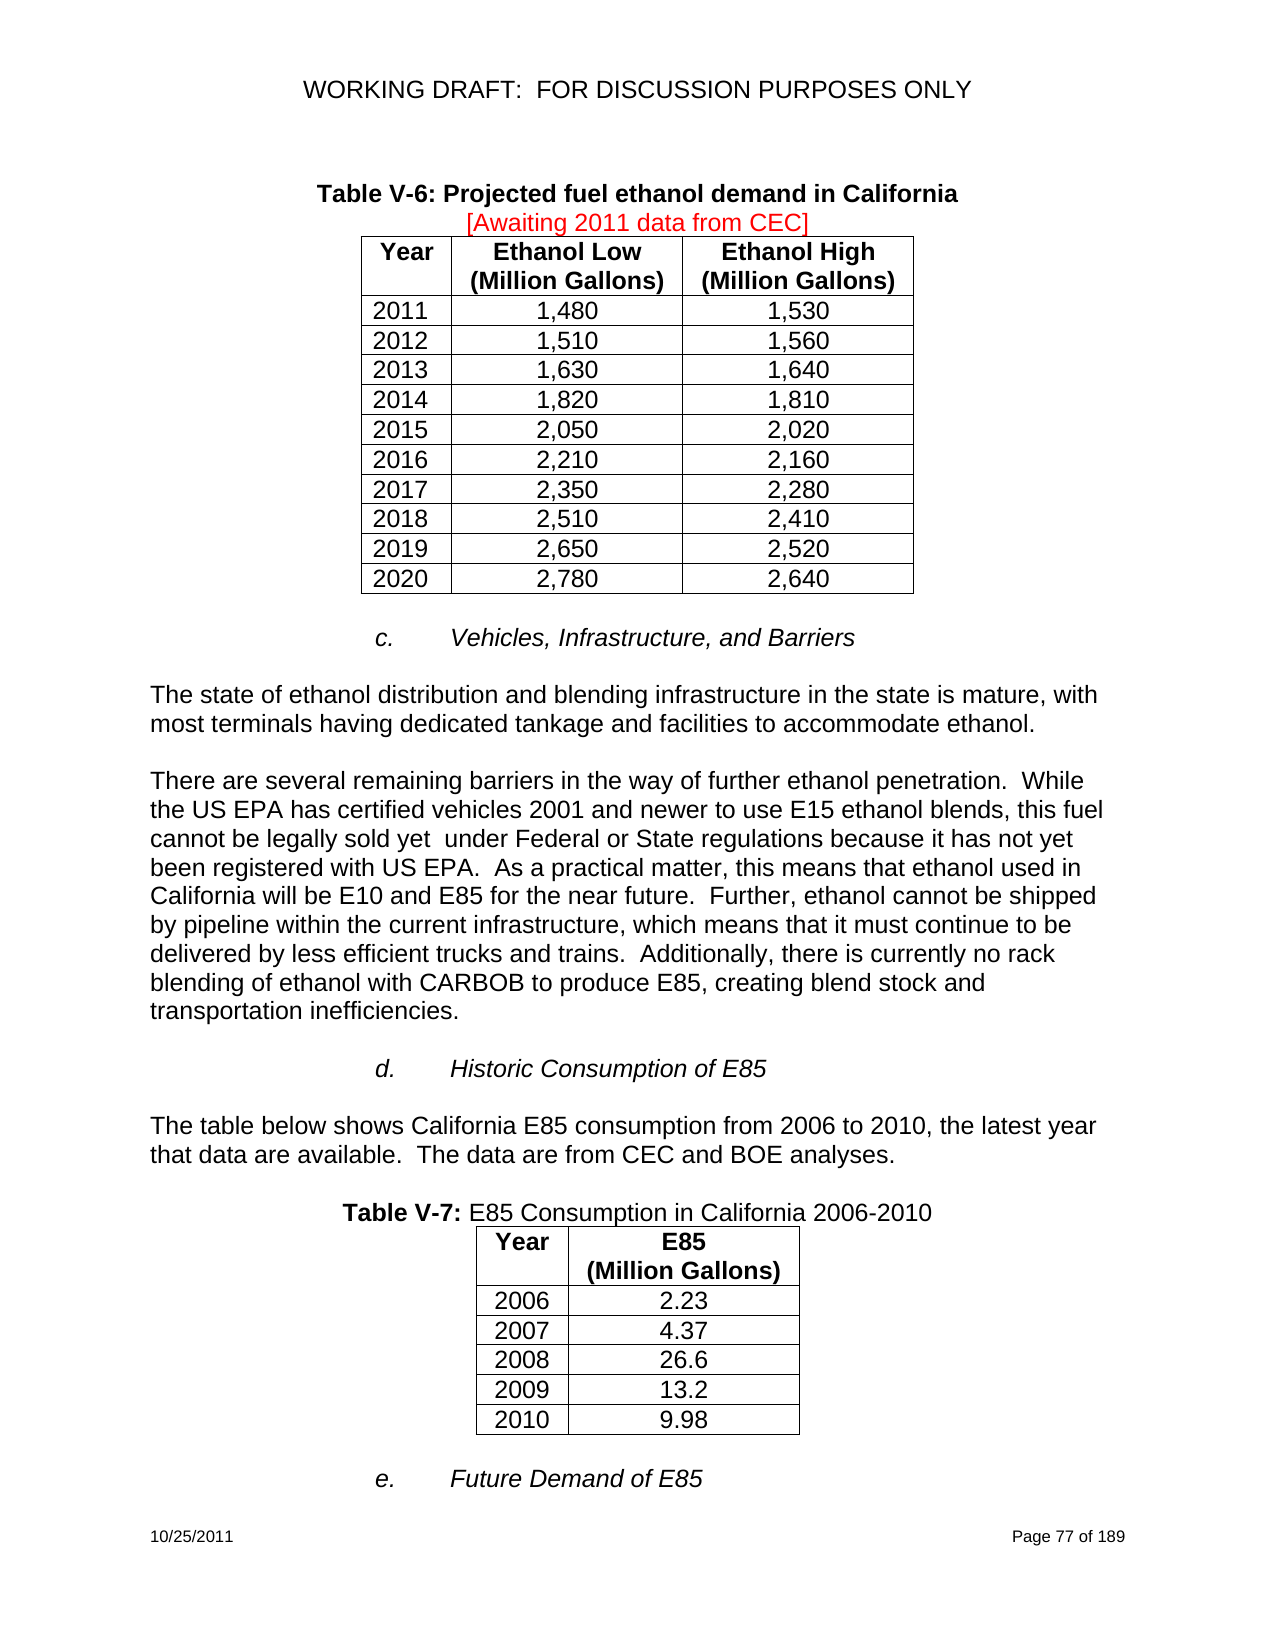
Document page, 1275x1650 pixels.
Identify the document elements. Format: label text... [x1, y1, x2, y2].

table_cell 2,160 [683, 445, 913, 473]
table_cell 2019 [362, 534, 451, 563]
table_cell 2018 [362, 504, 451, 533]
table_cell 2017 [362, 475, 451, 503]
table_cell 2016 [362, 445, 451, 473]
table_header Ethanol High (Million Gallons) [683, 237, 913, 295]
table_cell 2,640 [683, 564, 913, 593]
table_cell 2,210 [452, 445, 682, 473]
text The table below shows California E85 consumption from 2006 to 2010, the latest year that data are available. The data are from CEC and BOE analyses. [150, 1111, 1125, 1169]
table_cell 2006 [477, 1286, 568, 1314]
table_cell 2014 [362, 385, 451, 414]
table_cell 2,050 [452, 415, 682, 444]
table_cell 4.37 [569, 1316, 799, 1344]
table_cell 1,630 [452, 355, 682, 384]
table_header Ethanol Low (Million Gallons) [452, 237, 682, 295]
table_cell 2007 [477, 1316, 568, 1344]
table_cell 2013 [362, 355, 451, 384]
table_cell 2,350 [452, 475, 682, 503]
table_cell 2,410 [683, 504, 913, 533]
table_cell 1,530 [683, 296, 913, 324]
table_cell 2,780 [452, 564, 682, 593]
table_cell 1,820 [452, 385, 682, 414]
table_cell 1,510 [452, 326, 682, 354]
text There are several remaining barriers in the way of further ethanol penetration. While the US EPA has certified vehicles 2001 and newer to use E15 ethanol blends, this fuel cannot be legally sold yet under Federal or State regulations because it has not yet been registered with US EPA. As a practical matter, this means that ethanol used in California will be E10 and E85 for the near future. Further, ethanol cannot be shipped by pipeline within the current infrastructure, which means that it must continue to be delivered by less efficient trucks and trains. Additionally, there is currently no rack blending of ethanol with CARBOB to produce E85, creating blend stock and transportation inefficiencies. [150, 766, 1125, 1025]
table_cell 2,280 [683, 475, 913, 503]
table_header Year [477, 1227, 568, 1285]
table_cell 2009 [477, 1375, 568, 1404]
subtitle c. Vehicles, Infrastructure, and Barriers [375, 622, 1125, 651]
table_cell 2,020 [683, 415, 913, 444]
table_header Year [362, 237, 451, 295]
table_cell 1,640 [683, 355, 913, 384]
table_cell 2.23 [569, 1286, 799, 1314]
table_cell 1,480 [452, 296, 682, 324]
table_cell 13.2 [569, 1375, 799, 1404]
table_cell 2008 [477, 1345, 568, 1374]
table_cell 2015 [362, 415, 451, 444]
table_cell 2012 [362, 326, 451, 354]
text Table V-7: E85 Consumption in California 2006-2010 [150, 1197, 1125, 1226]
table_header E85 (Million Gallons) [569, 1227, 799, 1285]
table_cell 1,560 [683, 326, 913, 354]
table_cell 2,510 [452, 504, 682, 533]
table_cell 1,810 [683, 385, 913, 414]
text [Awaiting 2011 data from CEC] [150, 207, 1125, 236]
text Table V-6: Projected fuel ethanol demand in California [150, 179, 1125, 207]
subtitle e. Future Demand of E85 [375, 1463, 1125, 1492]
subtitle d. Historic Consumption of E85 [375, 1054, 1125, 1082]
table_cell 2020 [362, 564, 451, 593]
table_cell 9.98 [569, 1405, 799, 1434]
table_cell 2011 [362, 296, 451, 324]
table_cell 2010 [477, 1405, 568, 1434]
table_cell 2,520 [683, 534, 913, 563]
text The state of ethanol distribution and blending infrastructure in the state is mature, with most terminals having dedicated tankage and facilities to accommodate ethanol. [150, 680, 1125, 737]
table_cell 26.6 [569, 1345, 799, 1374]
table_cell 2,650 [452, 534, 682, 563]
